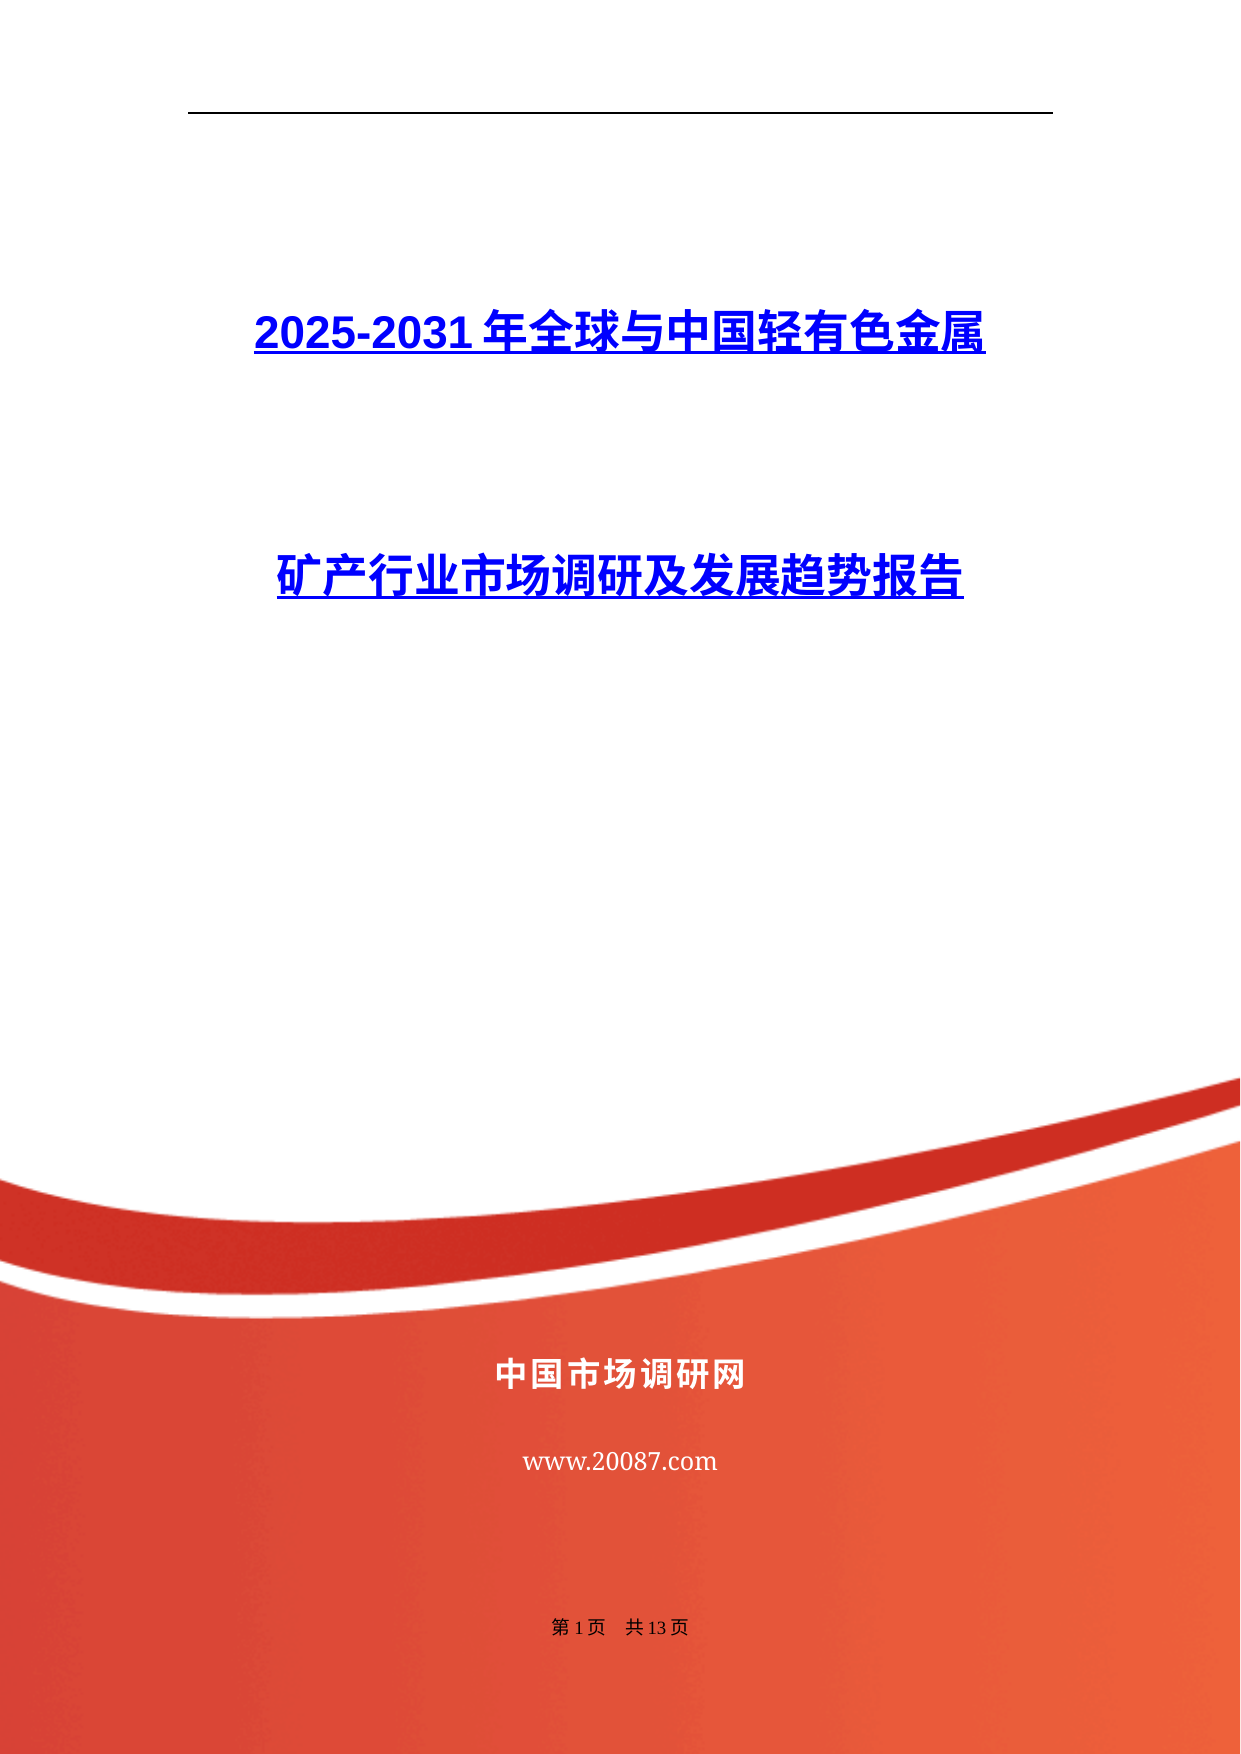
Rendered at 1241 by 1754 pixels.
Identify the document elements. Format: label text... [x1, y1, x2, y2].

picture [0, 1006, 1241, 1754]
subtitle 中国市场调研网 [187, 1339, 1053, 1404]
text www.20087.com [187, 1428, 1053, 1493]
table_header 2025-2031年全球与中国轻有色金属矿产行业市场调研及发展趋势报告 [188, 207, 1053, 773]
